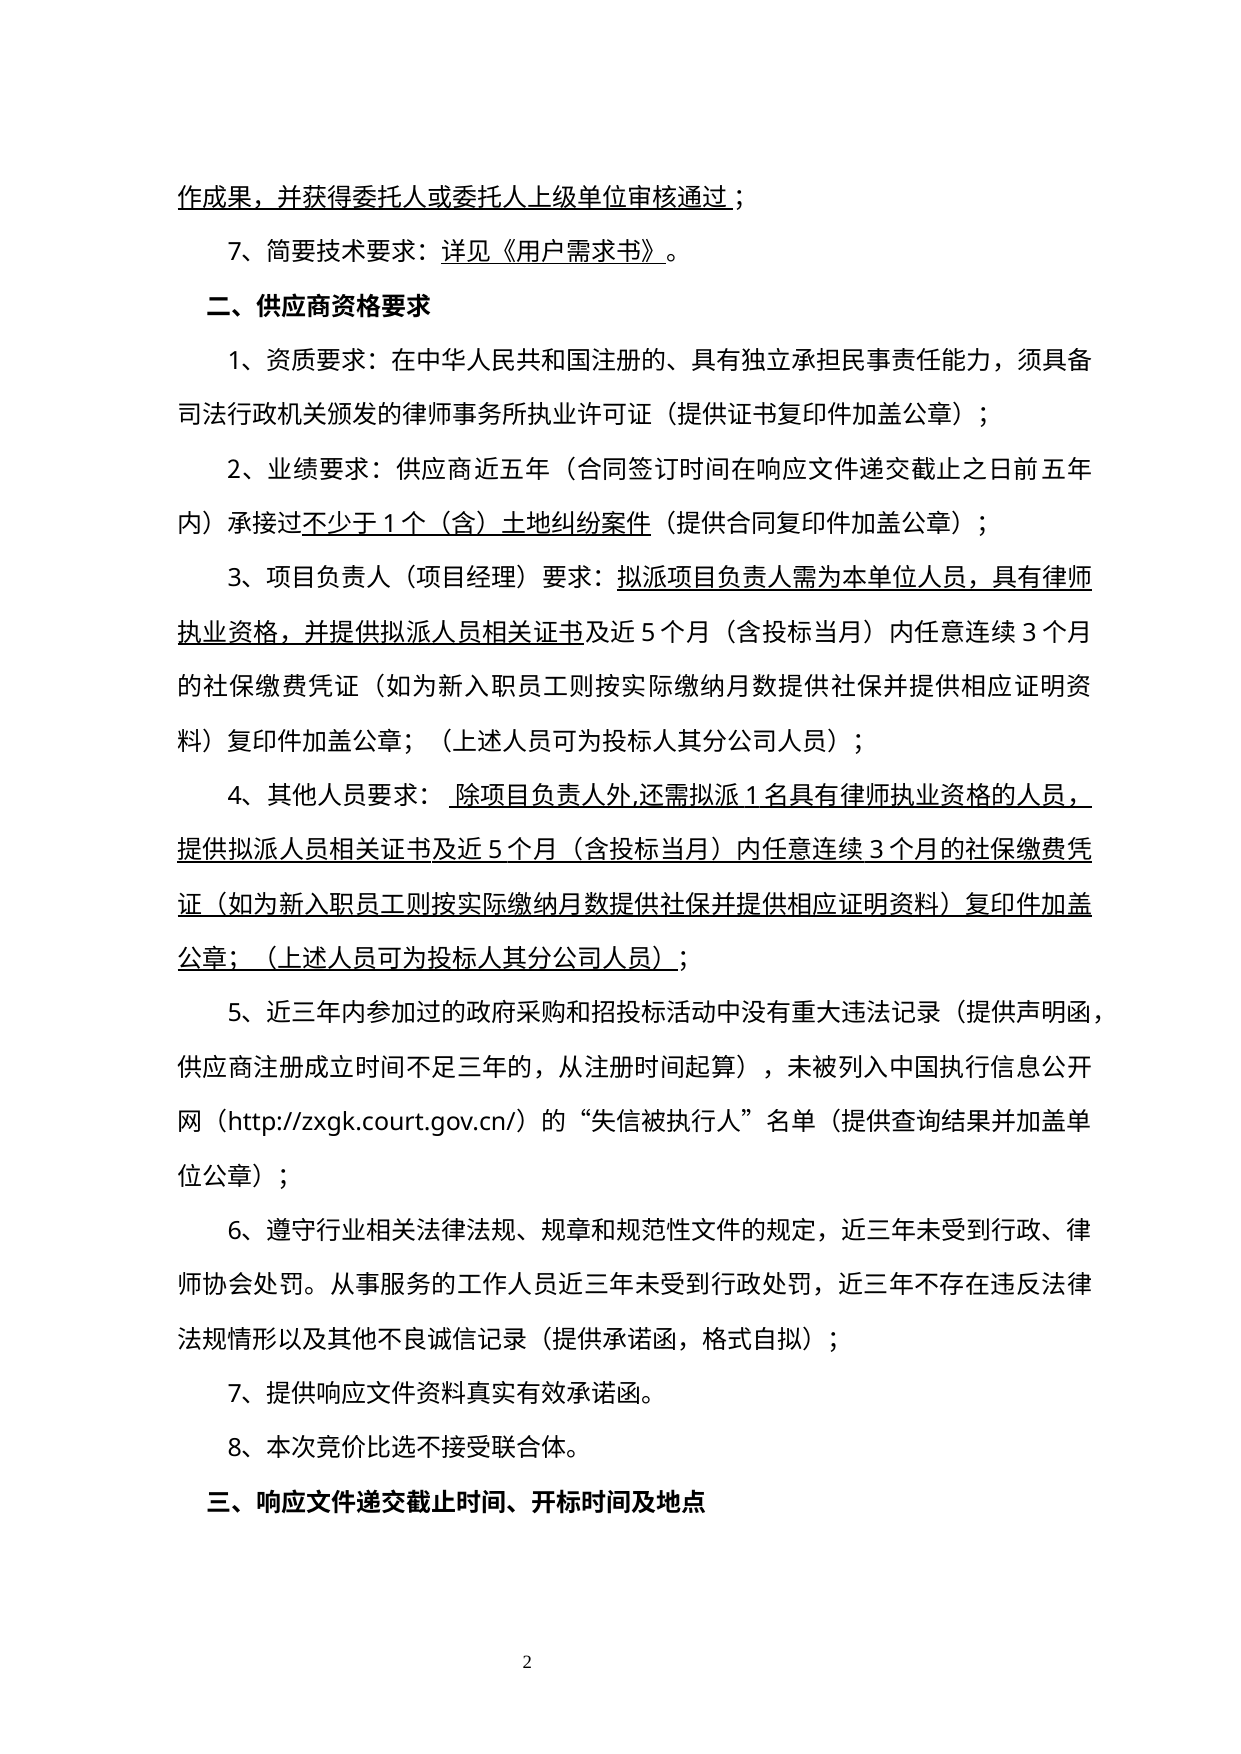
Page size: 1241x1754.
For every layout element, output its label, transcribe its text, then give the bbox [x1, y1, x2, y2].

text 三、响应文件递交截止时间、开标时间及地点 [206, 1482, 1063, 1518]
text 二、供应商资格要求 [206, 286, 1063, 322]
text 7、简要技术要求：详见《用户需求书》。 [177, 232, 1092, 268]
text 4、其他人员要求： 除项目负责人外,还需拟派1名具有律师执业资格的人员，提供拟派人员相关证书及近5个月（含投标当月）内任意连续3个月的社保缴费凭证（如为新入职员工则按实际缴纳月数提供社保并提供相应证明资料）复印件加盖公章；（上述人员可为投标人其分公司人员）； [177, 916, 1092, 975]
text 4、其他人员要求： 除项目负责人外,还需拟派1名具有律师执业资格的人员，提供拟派人员相关证书及近5个月（含投标当月）内任意连续3个月的社保缴费凭证（如为新入职员工则按实际缴纳月数提供社保并提供相应证明资料）复印件加盖公章；（上述人员可为投标人其分公司人员）； [177, 775, 1092, 915]
text 7、提供响应文件资料真实有效承诺函。 [177, 1373, 1092, 1410]
text 5、近三年内参加过的政府采购和招投标活动中没有重大违法记录（提供声明函，供应商注册成立时间不足三年的，从注册时间起算），未被列入中国执行信息公开网（http://zxgk.court.gov.cn/）的“失信被执行人”名单（提供查询结果并加盖单位公章）； [177, 993, 1092, 1192]
text 8、本次竞价比选不接受联合体。 [177, 1428, 1092, 1464]
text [177, 177, 1092, 213]
text 3、项目负责人（项目经理）要求：拟派项目负责人需为本单位人员，具有律师执业资格，并提供拟派人员相关证书及近5个月（含投标当月）内任意连续3个月的社保缴费凭证（如为新入职员工则按实际缴纳月数提供社保并提供相应证明资料）复印件加盖公章；（上述人员可为投标人其分公司人员）； [177, 558, 1092, 757]
text 1、资质要求：在中华人民共和国注册的、具有独立承担民事责任能力，须具备司法行政机关颁发的律师事务所执业许可证（提供证书复印件加盖公章）； [177, 340, 1092, 431]
text 6、遵守行业相关法律法规、规章和规范性文件的规定，近三年未受到行政、律师协会处罚。从事服务的工作人员近三年未受到行政处罚，近三年不存在违反法律法规情形以及其他不良诚信记录（提供承诺函，格式自拟）； [177, 1210, 1092, 1355]
text 2、业绩要求：供应商近五年（合同签订时间在响应文件递交截止之日前五年内）承接过不少于1个（含）土地纠纷案件（提供合同复印件加盖公章）； [177, 449, 1092, 540]
